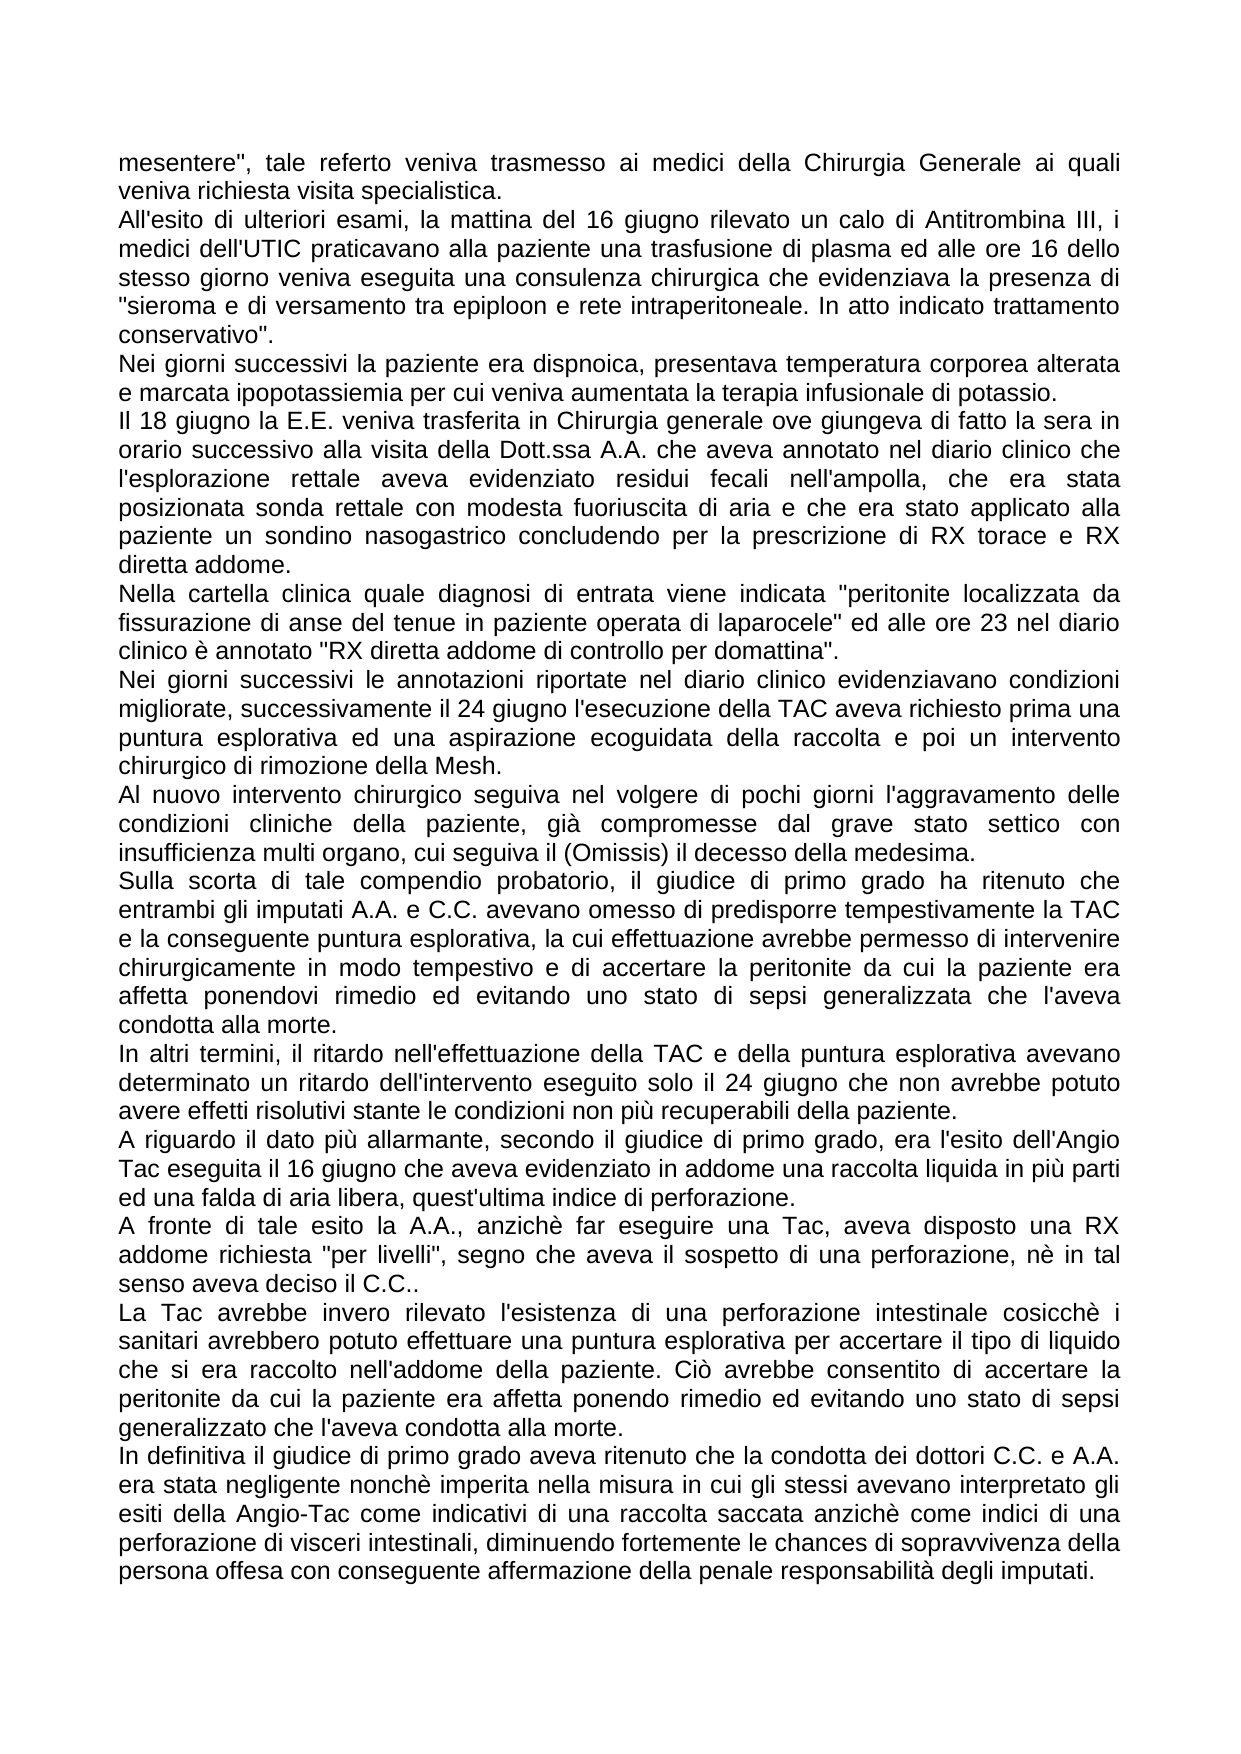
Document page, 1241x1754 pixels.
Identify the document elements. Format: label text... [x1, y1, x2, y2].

text Nella cartella clinica quale diagnosi di entrata viene indicata "peritonite localizzata da fissurazione di anse del tenue in paziente operata di laparocele" ed alle ore 23 nel diario clinico è annotato "RX diretta addome di controllo per domattina". [118, 579, 1122, 665]
text Il 18 giugno la E.E. veniva trasferita in Chirurgia generale ove giungeva di fatto la sera in orario successivo alla visita della Dott.ssa A.A. che aveva annotato nel diario clinico che l'esplorazione rettale aveva evidenziato residui fecali nell'ampolla, che era stata posizionata sonda rettale con modesta fuoriuscita di aria e che era stato applicato alla paziente un sondino nasogastrico concludendo per la prescrizione di RX torace e RX diretta addome. [118, 406, 1122, 579]
text A riguardo il dato più allarmante, secondo il giudice di primo grado, era l'esito dell'Angio Tac eseguita il 16 giugno che aveva evidenziato in addome una raccolta liquida in più parti ed una falda di aria libera, quest'ultima indice di perforazione. [118, 1125, 1122, 1211]
text Al nuovo intervento chirurgico seguiva nel volgere di pochi giorni l'aggravamento delle condizioni cliniche della paziente, già compromesse dal grave stato settico con insufficienza multi organo, cui seguiva il (Omissis) il decesso della medesima. [118, 780, 1122, 866]
text Nei giorni successivi le annotazioni riportate nel diario clinico evidenziavano condizioni migliorate, successivamente il 24 giugno l'esecuzione della TAC aveva richiesto prima una puntura esplorativa ed una aspirazione ecoguidata della raccolta e poi un intervento chirurgico di rimozione della Mesh. [118, 665, 1122, 780]
text In definitiva il giudice di primo grado aveva ritenuto che la condotta dei dottori C.C. e A.A. era stata negligente nonchè imperita nella misura in cui gli stessi avevano interpretato gli esiti della Angio-Tac come indicativi di una raccolta saccata anzichè come indici di una perforazione di visceri intestinali, diminuendo fortemente le chances di sopravvivenza della persona offesa con conseguente affermazione della penale responsabilità degli imputati. [118, 1441, 1122, 1585]
text A fronte di tale esito la A.A., anzichè far eseguire una Tac, aveva disposto una RX addome richiesta "per livelli", segno che aveva il sospetto di una perforazione, nè in tal senso aveva deciso il C.C.. [118, 1211, 1122, 1298]
text Sulla scorta di tale compendio probatorio, il giudice di primo grado ha ritenuto che entrambi gli imputati A.A. e C.C. avevano omesso di predisporre tempestivamente la TAC e la conseguente puntura esplorativa, la cui effettuazione avrebbe permesso di intervenire chirurgicamente in modo tempestivo e di accertare la peritonite da cui la paziente era affetta ponendovi rimedio ed evitando uno stato di sepsi generalizzata che l'aveva condotta alla morte. [118, 866, 1122, 1039]
text Nei giorni successivi la paziente era dispnoica, presentava temperatura corporea alterata e marcata ipopotassiemia per cui veniva aumentata la terapia infusionale di potassio. [118, 349, 1122, 406]
text All'esito di ulteriori esami, la mattina del 16 giugno rilevato un calo di Antitrombina III, i medici dell'UTIC praticavano alla paziente una trasfusione di plasma ed alle ore 16 dello stesso giorno veniva eseguita una consulenza chirurgica che evidenziava la presenza di "sieroma e di versamento tra epiploon e rete intraperitoneale. In atto indicato trattamento conservativo". [118, 205, 1122, 349]
text La Tac avrebbe invero rilevato l'esistenza di una perforazione intestinale cosicchè i sanitari avrebbero potuto effettuare una puntura esplorativa per accertare il tipo di liquido che si era raccolto nell'addome della paziente. Ciò avrebbe consentito di accertare la peritonite da cui la paziente era affetta ponendo rimedio ed evitando uno stato di sepsi generalizzato che l'aveva condotta alla morte. [118, 1298, 1122, 1441]
text In altri termini, il ritardo nell'effettuazione della TAC e della puntura esplorativa avevano determinato un ritardo dell'intervento eseguito solo il 24 giugno che non avrebbe potuto avere effetti risolutivi stante le condizioni non più recuperabili della paziente. [118, 1039, 1122, 1125]
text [118, 148, 1122, 205]
